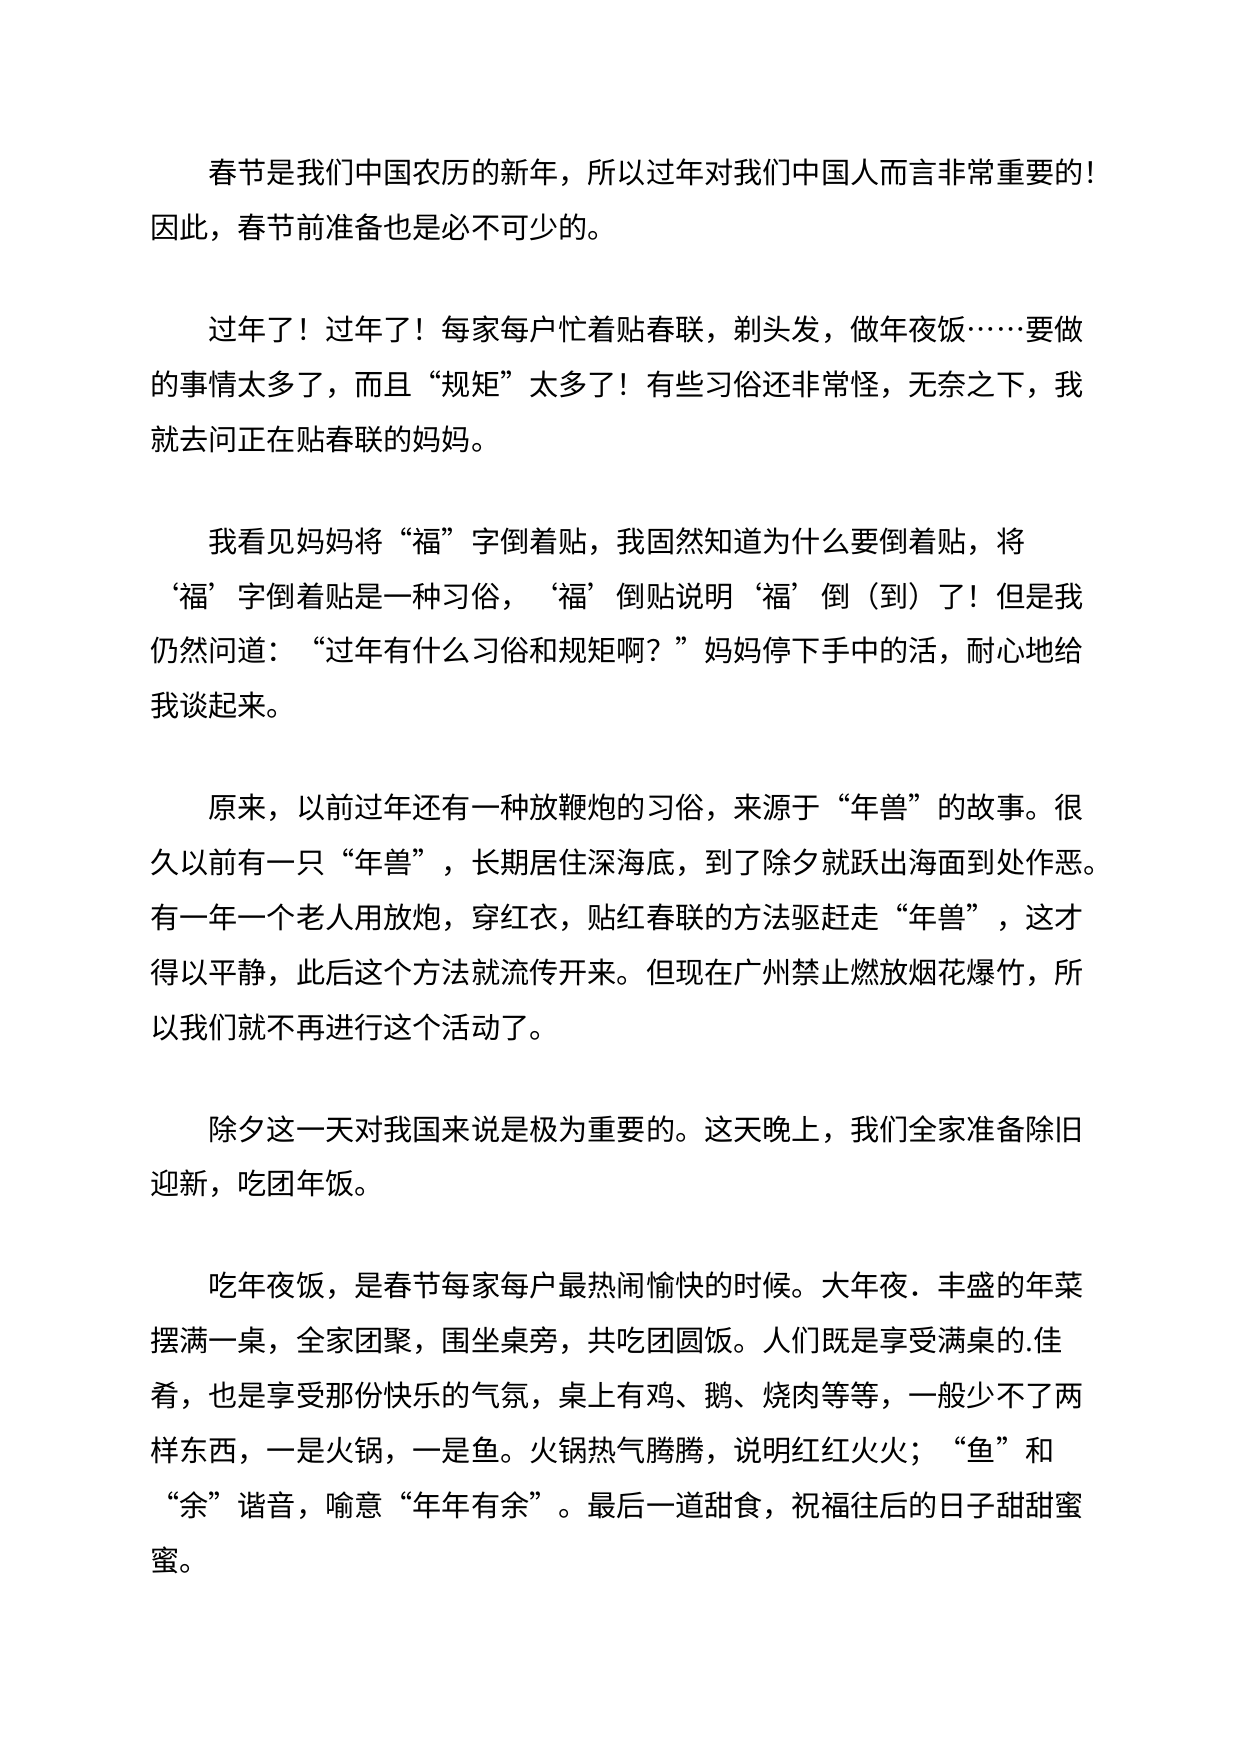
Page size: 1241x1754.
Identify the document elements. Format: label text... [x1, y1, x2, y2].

text 原来，以前过年还有一种放鞭炮的习俗，来源于“年兽”的故事。很久以前有一只“年兽”，长期居住深海底，到了除夕就跃出海面到处作恶。有一年一个老人用放炮，穿红衣，贴红春联的方法驱赶走“年兽”，这才得以平静，此后这个方法就流传开来。但现在广州禁止燃放烟花爆竹，所以我们就不再进行这个活动了。 [150, 785, 1090, 1047]
text 过年了！过年了！每家每户忙着贴春联，剃头发，做年夜饭……要做的事情太多了，而且“规矩”太多了！有些习俗还非常怪，无奈之下，我就去问正在贴春联的妈妈。 [150, 307, 1090, 459]
text 我看见妈妈将“福”字倒着贴，我固然知道为什么要倒着贴，将‘福’字倒着贴是一种习俗，‘福’倒贴说明‘福’倒（到）了！但是我仍然问道：“过年有什么习俗和规矩啊？”妈妈停下手中的活，耐心地给我谈起来。 [150, 518, 1090, 725]
text 春节是我们中国农历的新年，所以过年对我们中国人而言非常重要的！因此，春节前准备也是必不可少的。 [150, 150, 1090, 247]
text 除夕这一天对我国来说是极为重要的。这天晚上，我们全家准备除旧迎新，吃团年饭。 [150, 1106, 1090, 1203]
text 吃年夜饭，是春节每家每户最热闹愉快的时候。大年夜．丰盛的年菜摆满一桌，全家团聚，围坐桌旁，共吃团圆饭。人们既是享受满桌的.佳肴，也是享受那份快乐的气氛，桌上有鸡、鹅、烧肉等等，一般少不了两样东西，一是火锅，一是鱼。火锅热气腾腾，说明红红火火；“鱼”和“余”谐音，喻意“年年有余”。最后一道甜食，祝福往后的日子甜甜蜜蜜。 [150, 1263, 1090, 1579]
